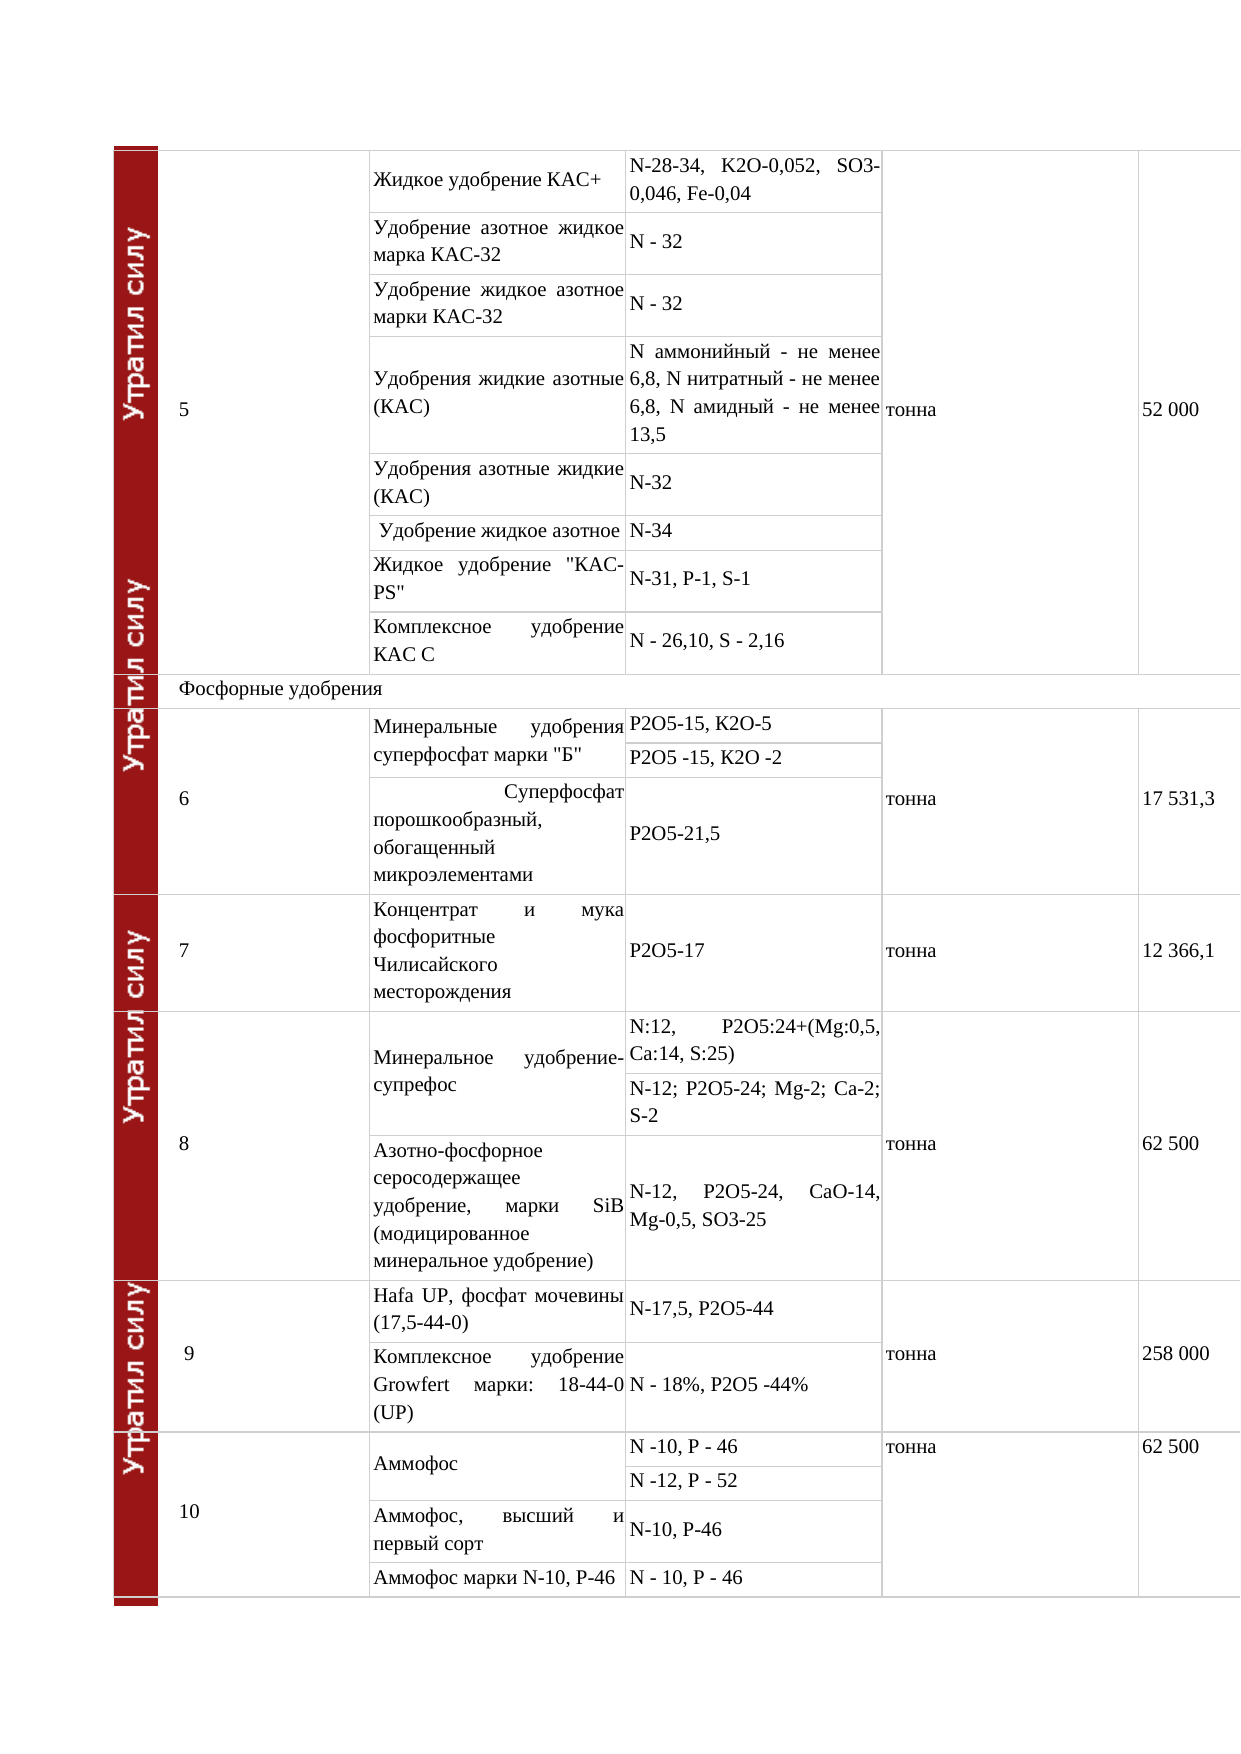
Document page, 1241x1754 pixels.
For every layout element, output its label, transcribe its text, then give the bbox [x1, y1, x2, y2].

table_cell N аммонийный - не менее 6,8, N нитратный - не менее 6,8, N амидный - не менее 13,5 [626, 337, 881, 453]
table_cell Удобрения жидкие азотные (КАС) [370, 337, 625, 453]
table_cell 62 500 [1139, 1433, 1240, 1596]
table_cell N:12, P2О5:24+(Mg:0,5, Ca:14, S:25) [626, 1012, 881, 1073]
table_cell N-32 [626, 454, 881, 515]
table_cell Hafa UP, фосфат мочевины (17,5-44-0) [370, 1281, 625, 1342]
picture [114, 1598, 158, 1606]
table_cell Аммофос [370, 1433, 625, 1500]
table_cell Удобрения азотные жидкие (КАС) [370, 454, 625, 515]
table_cell тонна [883, 151, 1138, 673]
picture [114, 146, 158, 150]
table_cell 10 [114, 1433, 369, 1596]
table_cell N-31, Р-1, S-1 [626, 551, 881, 611]
table_cell Азотно-фосфорное серосодержащее удобрение, марки SiB (модицированное минеральное удобрение) [370, 1136, 625, 1280]
table_cell тонна [883, 709, 1138, 894]
table_cell N - 10, P - 46 [626, 1563, 881, 1596]
table_cell Удобрение азотное жидкое марка КАС-32 [370, 213, 625, 274]
table_cell N-10, P-46 [626, 1501, 881, 1562]
table_cell Аммофос, высший и первый сорт [370, 1501, 625, 1562]
table_cell P2О5-21,5 [626, 778, 881, 894]
table_cell 17 531,3 [1139, 709, 1240, 894]
table_cell Аммофос марки N-10, P-46 [370, 1563, 625, 1596]
table_cell Удобрение жидкое азотное марки КАС-32 [370, 275, 625, 336]
table_cell P2О5-17 [626, 895, 881, 1011]
table_cell P2О5-15, К2О-5 [626, 709, 881, 742]
table_cell Комплексное удобрение Growfert марки: 18-44-0 (UP) [370, 1343, 625, 1431]
table_cell Жидкое удобрение КАС+ [370, 151, 625, 212]
table_cell N-12, P2О5-24, CaO-14, Mg-0,5, SO3-25 [626, 1136, 881, 1280]
table_cell Фосфорные удобрения [114, 675, 1240, 708]
table_cell Жидкое удобрение "КАС-PS" [370, 551, 625, 611]
table_cell Минеральное удобрение-супрефос [370, 1012, 625, 1135]
table_cell Комплексное удобрение КАС С [370, 613, 625, 673]
table_cell 62 500 [1139, 1012, 1240, 1280]
table_cell 9 [114, 1281, 369, 1431]
table_cell N-28-34, K2O-0,052, SO3-0,046, Fe-0,04 [626, 151, 881, 212]
table_cell N-17,5, P2О5-44 [626, 1281, 881, 1342]
table_cell N - 18%, P2О5 -44% [626, 1343, 881, 1431]
table_cell тонна [883, 1281, 1138, 1431]
table_cell N - 32 [626, 213, 881, 274]
table_cell N -10, P - 46 [626, 1433, 881, 1466]
table_cell 12 366,1 [1139, 895, 1240, 1011]
table_cell 5 [114, 151, 369, 673]
table_cell Минеральные удобрения суперфосфат марки "Б" [370, 709, 625, 777]
table_cell 7 [114, 895, 369, 1011]
table_cell N - 26,10, S - 2,16 [626, 613, 881, 673]
table_cell N-34 [626, 516, 881, 549]
table_cell 8 [114, 1012, 369, 1280]
table_cell Суперфосфат порошкообразный, обогащенный микроэлементами [370, 778, 625, 894]
table_cell 6 [114, 709, 369, 894]
table_cell P2О5 -15, К2О -2 [626, 744, 881, 777]
table_cell Концентрат и мука фосфоритные Чилисайского месторождения [370, 895, 625, 1011]
table_cell N-12; P2О5-24; Mg-2; Ca-2; S-2 [626, 1074, 881, 1135]
table_cell Удобрение жидкое азотное [370, 516, 625, 549]
table_cell тонна [883, 1433, 1138, 1596]
table_cell 52 000 [1139, 151, 1240, 673]
table_cell тонна [883, 895, 1138, 1011]
table_cell 258 000 [1139, 1281, 1240, 1431]
table_cell тонна [883, 1012, 1138, 1280]
table_cell N - 32 [626, 275, 881, 336]
table_cell N -12, P - 52 [626, 1467, 881, 1500]
